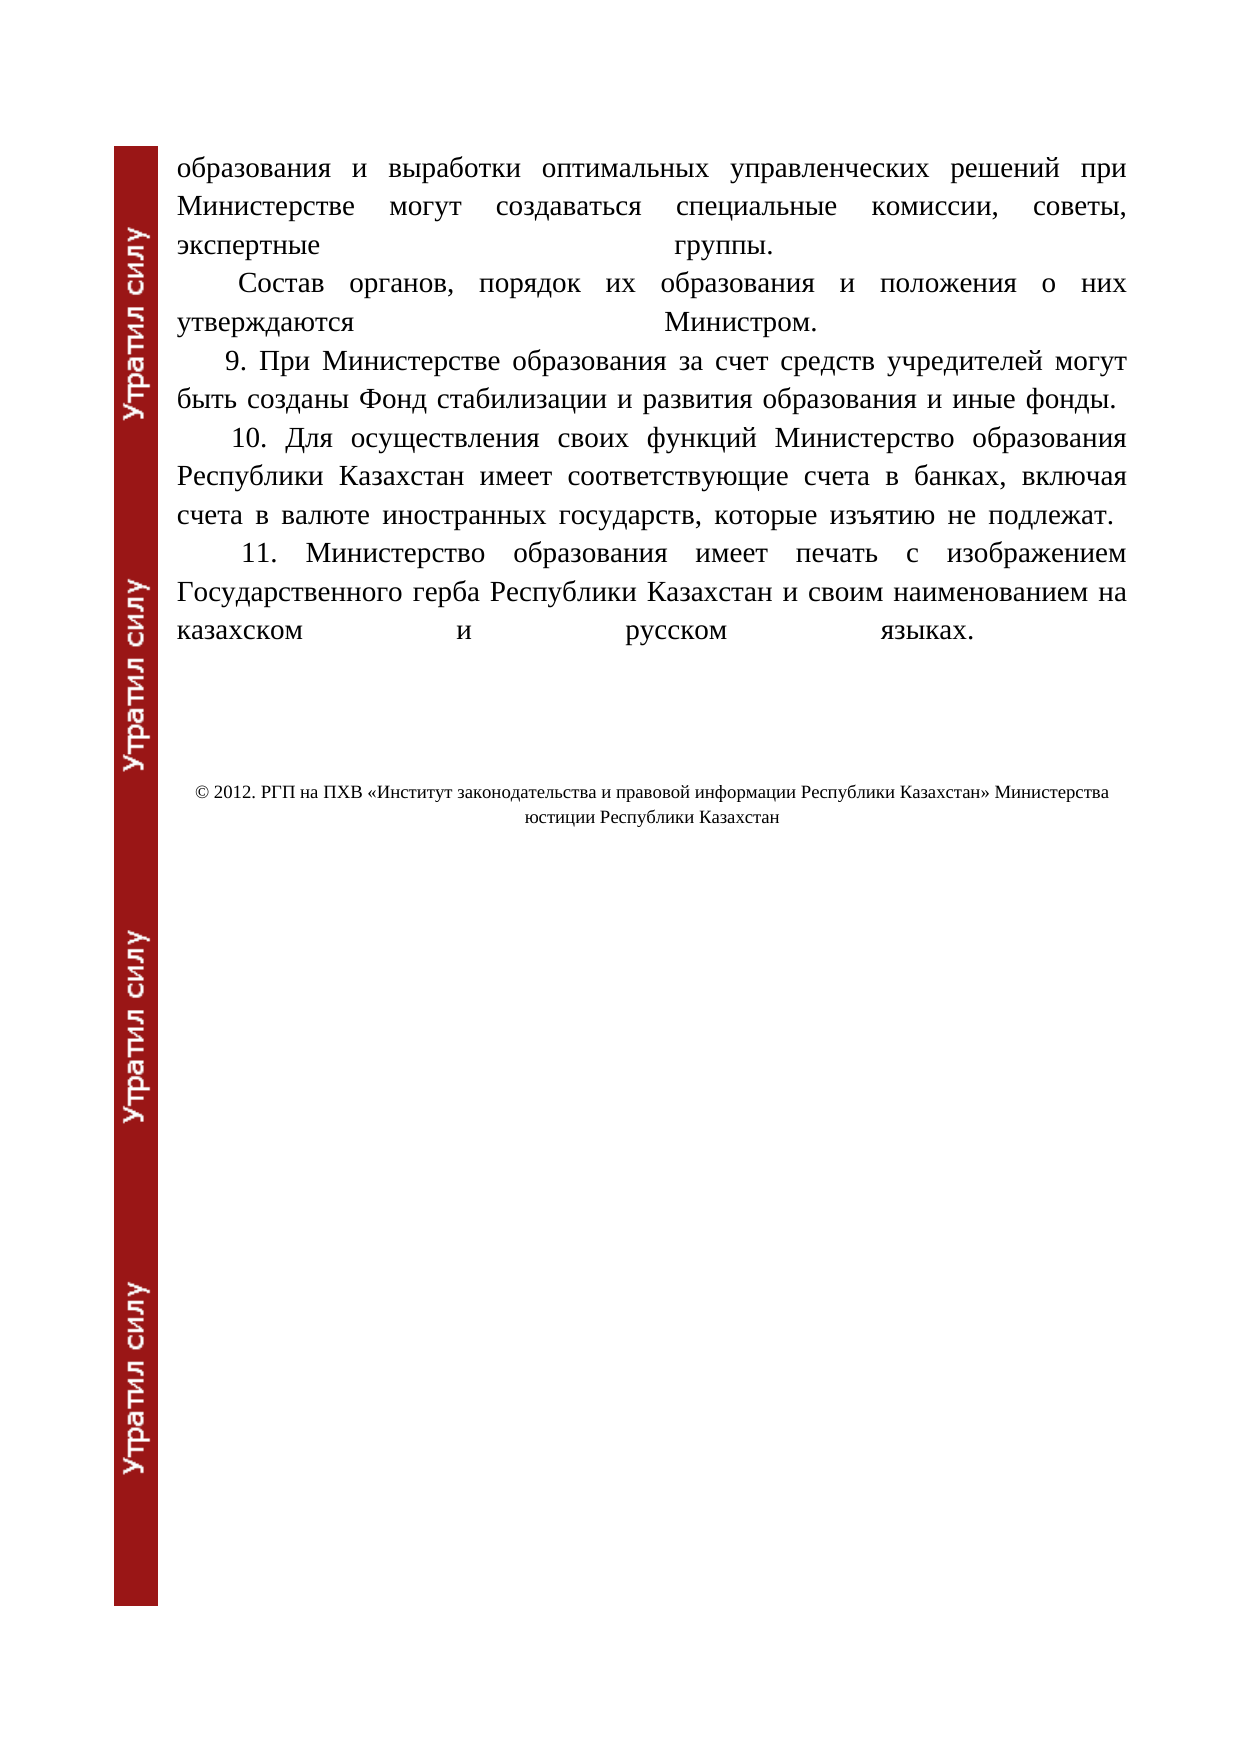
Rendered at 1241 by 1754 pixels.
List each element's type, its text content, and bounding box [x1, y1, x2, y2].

text © 2012. РГП на ПХВ «Институт законодательства и правовой информации Республики Казахстан» Министерства юстиции Республики Казахстан [112, 781, 1128, 828]
picture [114, 684, 158, 781]
picture [114, 828, 158, 1606]
picture [114, 146, 158, 150]
